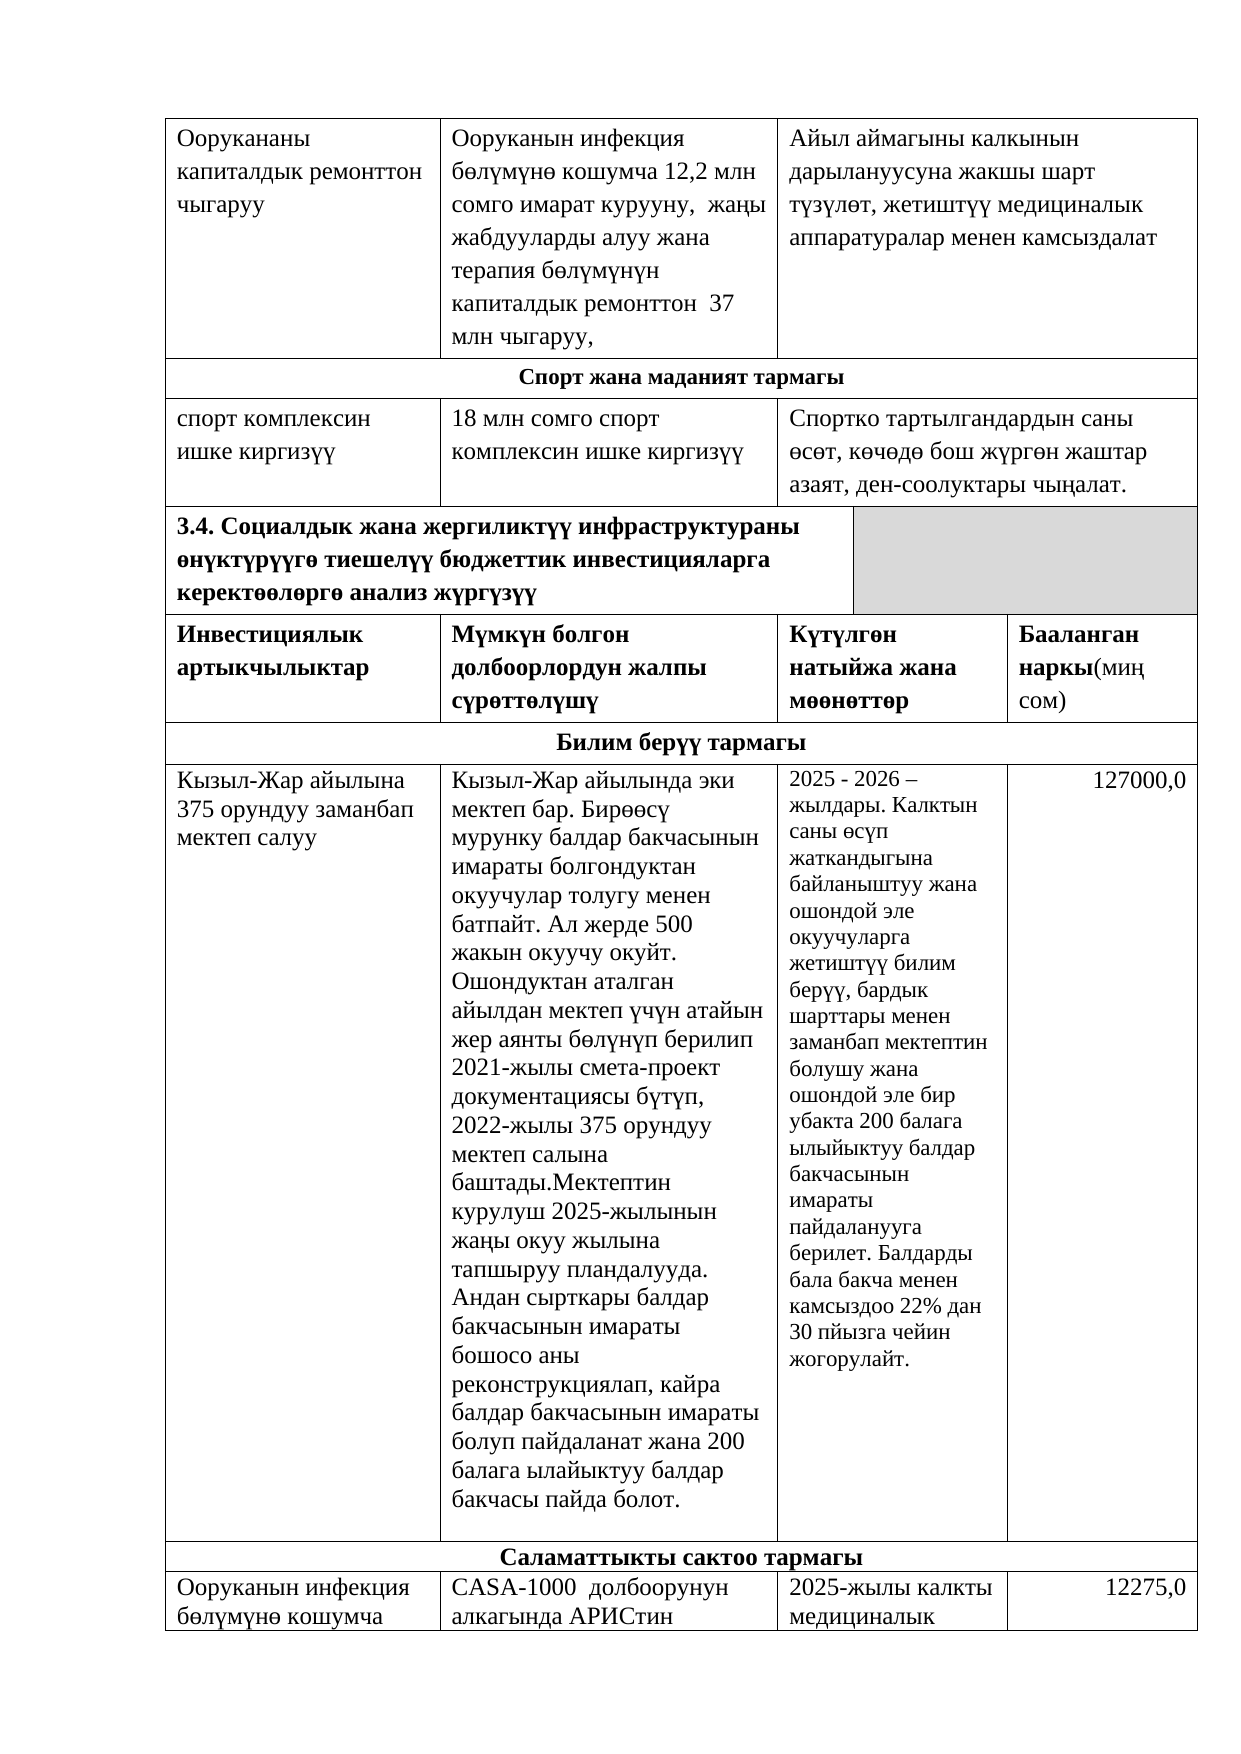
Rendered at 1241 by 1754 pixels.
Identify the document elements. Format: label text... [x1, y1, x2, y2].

table_cell 3.4. Социалдык жана жергиликтүү инфраструктураны өнүктүрүүгө тиешелүү бюджеттик инвестицияларга керектөөлөргө анализ жүргүзүү [166, 507, 853, 614]
table_cell 127000,0 [1008, 765, 1197, 1541]
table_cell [166, 1572, 440, 1629]
table_cell Бааланган наркы(миң сом) [1008, 615, 1197, 722]
table_cell Ооруканын инфекция бөлүмүнө кошумча 12,2 млн сомго имарат курууну, жаңы жабдууларды алуу жана терапия бөлүмүнүн капиталдык ремонттон 37 млн чыгаруу, [441, 119, 777, 358]
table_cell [441, 1572, 777, 1629]
table_cell Айыл аймагыны калкынын дарылануусуна жакшы шарт түзүлөт, жетиштүү медициналык аппаратуралар менен камсыздалат [778, 119, 1197, 358]
table_cell спорт комплексин ишке киргизүү [166, 399, 440, 506]
table_cell [854, 507, 1197, 614]
table_cell Оорукананы капиталдык ремонттон чыгаруу [166, 119, 440, 358]
table_cell Инвестициялык артыкчылыктар [166, 615, 440, 722]
table_cell Билим берүү тармагы [166, 723, 1197, 764]
table_cell Күтүлгөн натыйжа жана мөөнөттөр [778, 615, 1007, 722]
table_cell Саламаттыкты сактоо тармагы [166, 1542, 1197, 1571]
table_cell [778, 1572, 1007, 1629]
table_cell Спортко тартылгандардын саны өсөт, көчөдө бош жүргөн жаштар азаят, ден-соолуктары чыңалат. [778, 399, 1197, 506]
table_cell Мүмкүн болгон долбоорлордун жалпы сүрөттөлүшү [441, 615, 777, 722]
table_cell 2025 - 2026 –жылдары. Калктын саны өсүп жаткандыгына байланыштуу жана ошондой эле окуучуларга жетиштүү билим берүү, бардык шарттары менен заманбап мектептин болушу жана ошондой эле бир убакта 200 балага ылыйыктуу балдар бакчасынын имараты пайдаланууга берилет. Балдарды бала бакча менен камсыздоо 22% дан 30 пйызга чейин жогорулайт. [778, 765, 1007, 1541]
table_cell Кызыл-Жар айылына 375 орундуу заманбап мектеп салуу [166, 765, 440, 1541]
table_cell Кызыл-Жар айылында эки мектеп бар. Бирөөсү мурунку балдар бакчасынын имараты болгондуктан окуучулар толугу менен батпайт. Ал жерде 500 жакын окуучу окуйт. Ошондуктан аталган айылдан мектеп үчүн атайын жер аянты бөлүнүп берилип 2021-жылы смета-проект документациясы бүтүп, 2022-жылы 375 орундуу мектеп салына баштады.Мектептин курулуш 2025-жылынын жаңы окуу жылына тапшыруу пландалууда. Андан сырткары балдар бакчасынын имараты бошосо аны реконструкциялап, кайра балдар бакчасынын имараты болуп пайдаланат жана 200 балага ылайыктуу балдар бакчасы пайда болот. [441, 765, 777, 1541]
table_cell 18 млн сомго спорт комплексин ишке киргизүү [441, 399, 777, 506]
table_cell 12275,0 [1008, 1572, 1197, 1629]
table_cell Спорт жана маданият тармагы [166, 359, 1197, 398]
